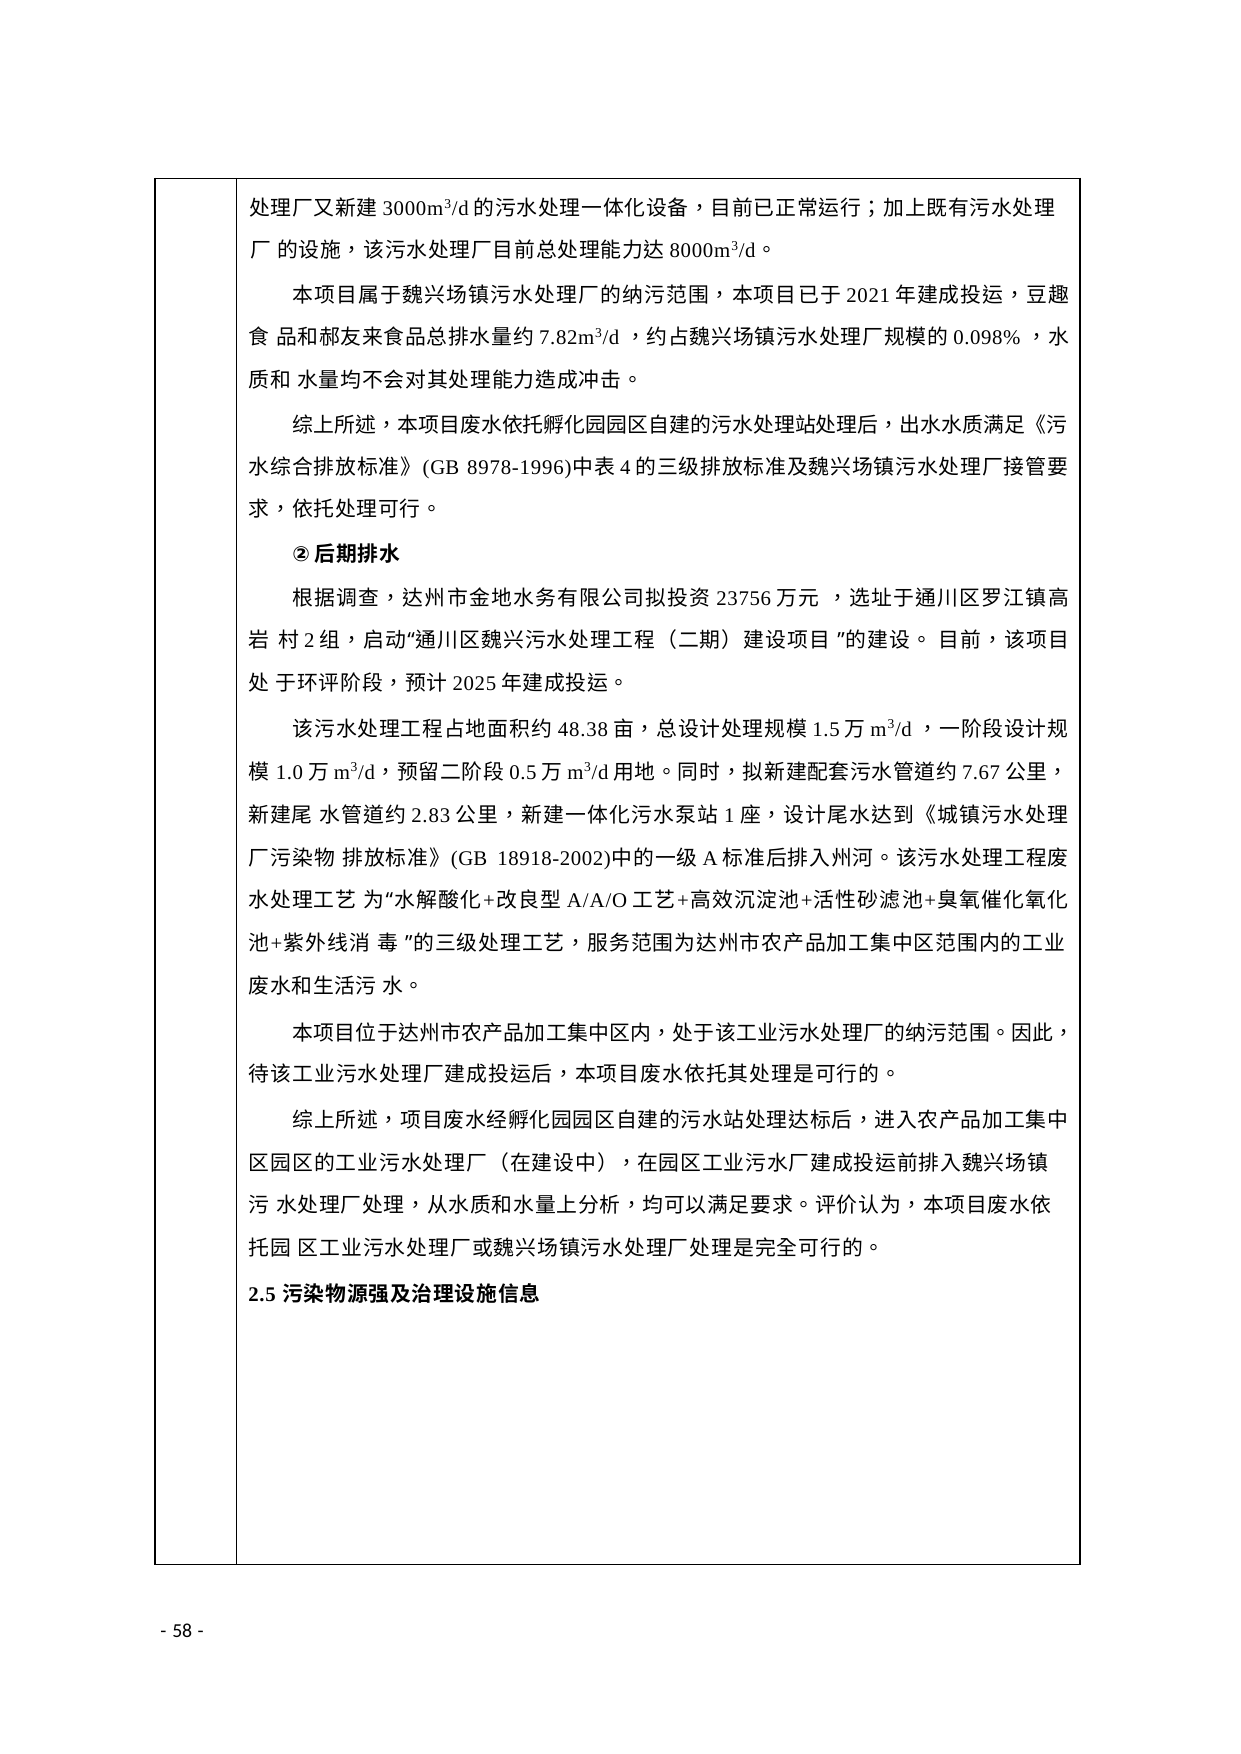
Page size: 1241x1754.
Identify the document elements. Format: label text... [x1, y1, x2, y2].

table_header 处理厂又新建3000m3/d的污水处理一体化设备，目前已正常运行；加上既有污水处理厂 的设施，该污水处理厂目前总处理能力达8000m3/d。 本项目属于魏兴场镇污水处理厂的纳污范围，本项目已于2021年建成投运，豆趣食 品和郝友来食品总排水量约7.82m3/d ，约占魏兴场镇污水处理厂规模的0.098% ，水质和 水量均不会对其处理能力造成冲击。 综上所述，本项目废水依托孵化园园区自建的污水处理站处理后，出水水质满足《污 水综合排放标准》(GB 8978-1996)中表4的三级排放标准及魏兴场镇污水处理厂接管要 求，依托处理可行。 ②后期排水 根据调查，达州市金地水务有限公司拟投资23756万元 ，选址于通川区罗江镇高岩 村2组，启动“通川区魏兴污水处理工程（二期）建设项目 ”的建设。 目前，该项目处 于环评阶段，预计2025年建成投运。 该污水处理工程占地面积约48.38亩，总设计处理规模1.5万m3/d ，一阶段设计规模 1.0万m3/d，预留二阶段0.5万m3/d用地。同时，拟新建配套污水管道约7.67公里，新建尾 水管道约2.83公里，新建一体化污水泵站1座，设计尾水达到《城镇污水处理厂污染物 排放标准》(GB 18918-2002)中的一级A标准后排入州河。该污水处理工程废水处理工艺 为“水解酸化+改良型A/A/O工艺+高效沉淀池+活性砂滤池+臭氧催化氧化池+紫外线消 毒 ”的三级处理工艺，服务范围为达州市农产品加工集中区范围内的工业废水和生活污 水。 本项目位于达州市农产品加工集中区内，处于该工业污水处理厂的纳污范围。因此， 待该工业污水处理厂建成投运后，本项目废水依托其处理是可行的。 综上所述，项目废水经孵化园园区自建的污水站处理达标后，进入农产品加工集中 区园区的工业污水处理厂（在建设中），在园区工业污水厂建成投运前排入魏兴场镇污 水处理厂处理，从水质和水量上分析，均可以满足要求。评价认为，本项目废水依托园 区工业污水处理厂或魏兴场镇污水处理厂处理是完全可行的。 2.5 污染物源强及治理设施信息 [237, 179, 1079, 1563]
table_header [156, 179, 236, 1563]
